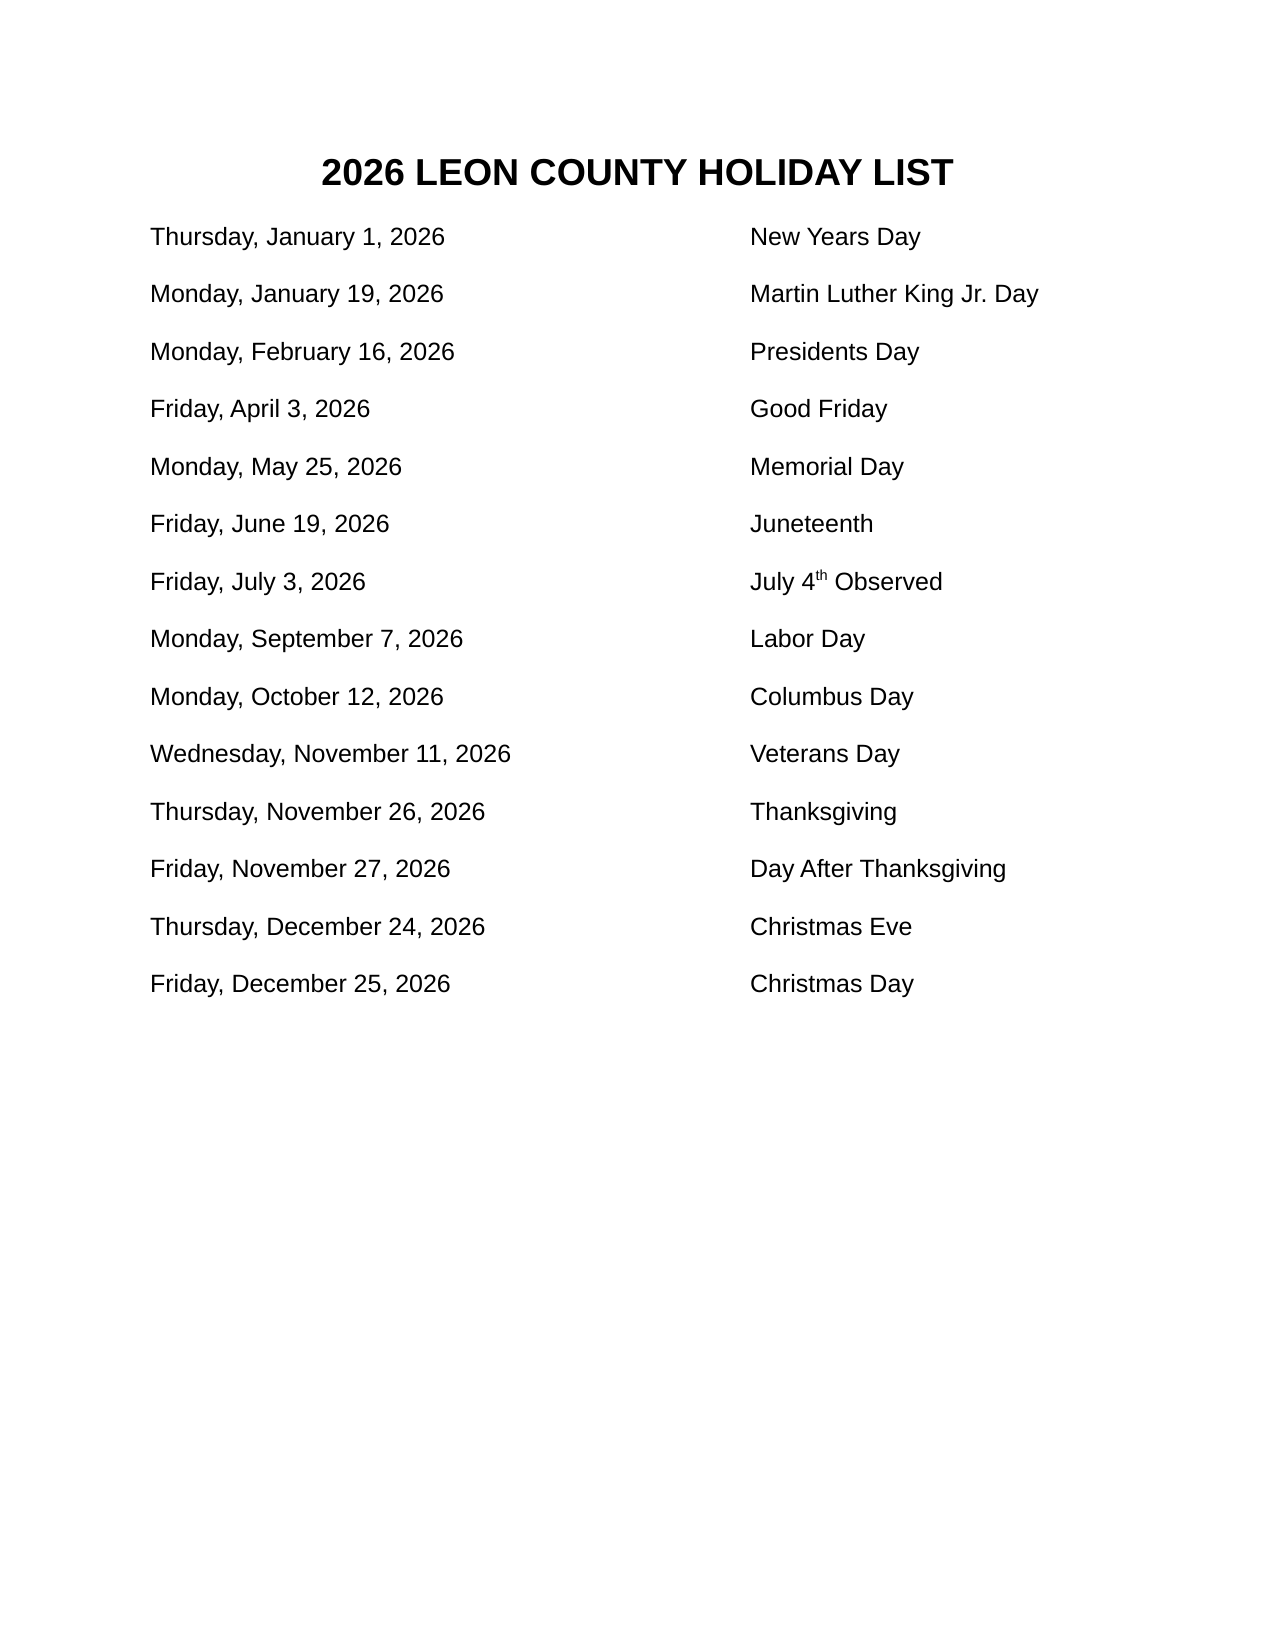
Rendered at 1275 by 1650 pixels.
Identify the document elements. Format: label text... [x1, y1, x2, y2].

text 2026 LEON COUNTY HOLIDAY LIST [150, 150, 1125, 193]
text Friday, April 3, 2026 Good Friday [150, 394, 1125, 423]
text Monday, January 19, 2026 Martin Luther King Jr. Day [150, 279, 1125, 308]
text Monday, September 7, 2026 Labor Day [150, 624, 1125, 653]
text Friday, December 25, 2026 Christmas Day [150, 969, 1125, 998]
text Monday, May 25, 2026 Memorial Day [150, 452, 1125, 481]
text Friday, November 27, 2026 Day After Thanksgiving [150, 854, 1125, 883]
text Friday, June 19, 2026 Juneteenth [150, 509, 1125, 538]
text Thursday, December 24, 2026 Christmas Eve [150, 912, 1125, 941]
text Thursday, November 26, 2026 Thanksgiving [150, 797, 1125, 826]
text Monday, February 16, 2026 Presidents Day [150, 337, 1125, 366]
text Thursday, January 1, 2026 New Years Day [150, 222, 1125, 251]
text Wednesday, November 11, 2026 Veterans Day [150, 739, 1125, 768]
text Monday, October 12, 2026 Columbus Day [150, 682, 1125, 711]
text Friday, July 3, 2026 July 4th Observed [150, 567, 1125, 596]
